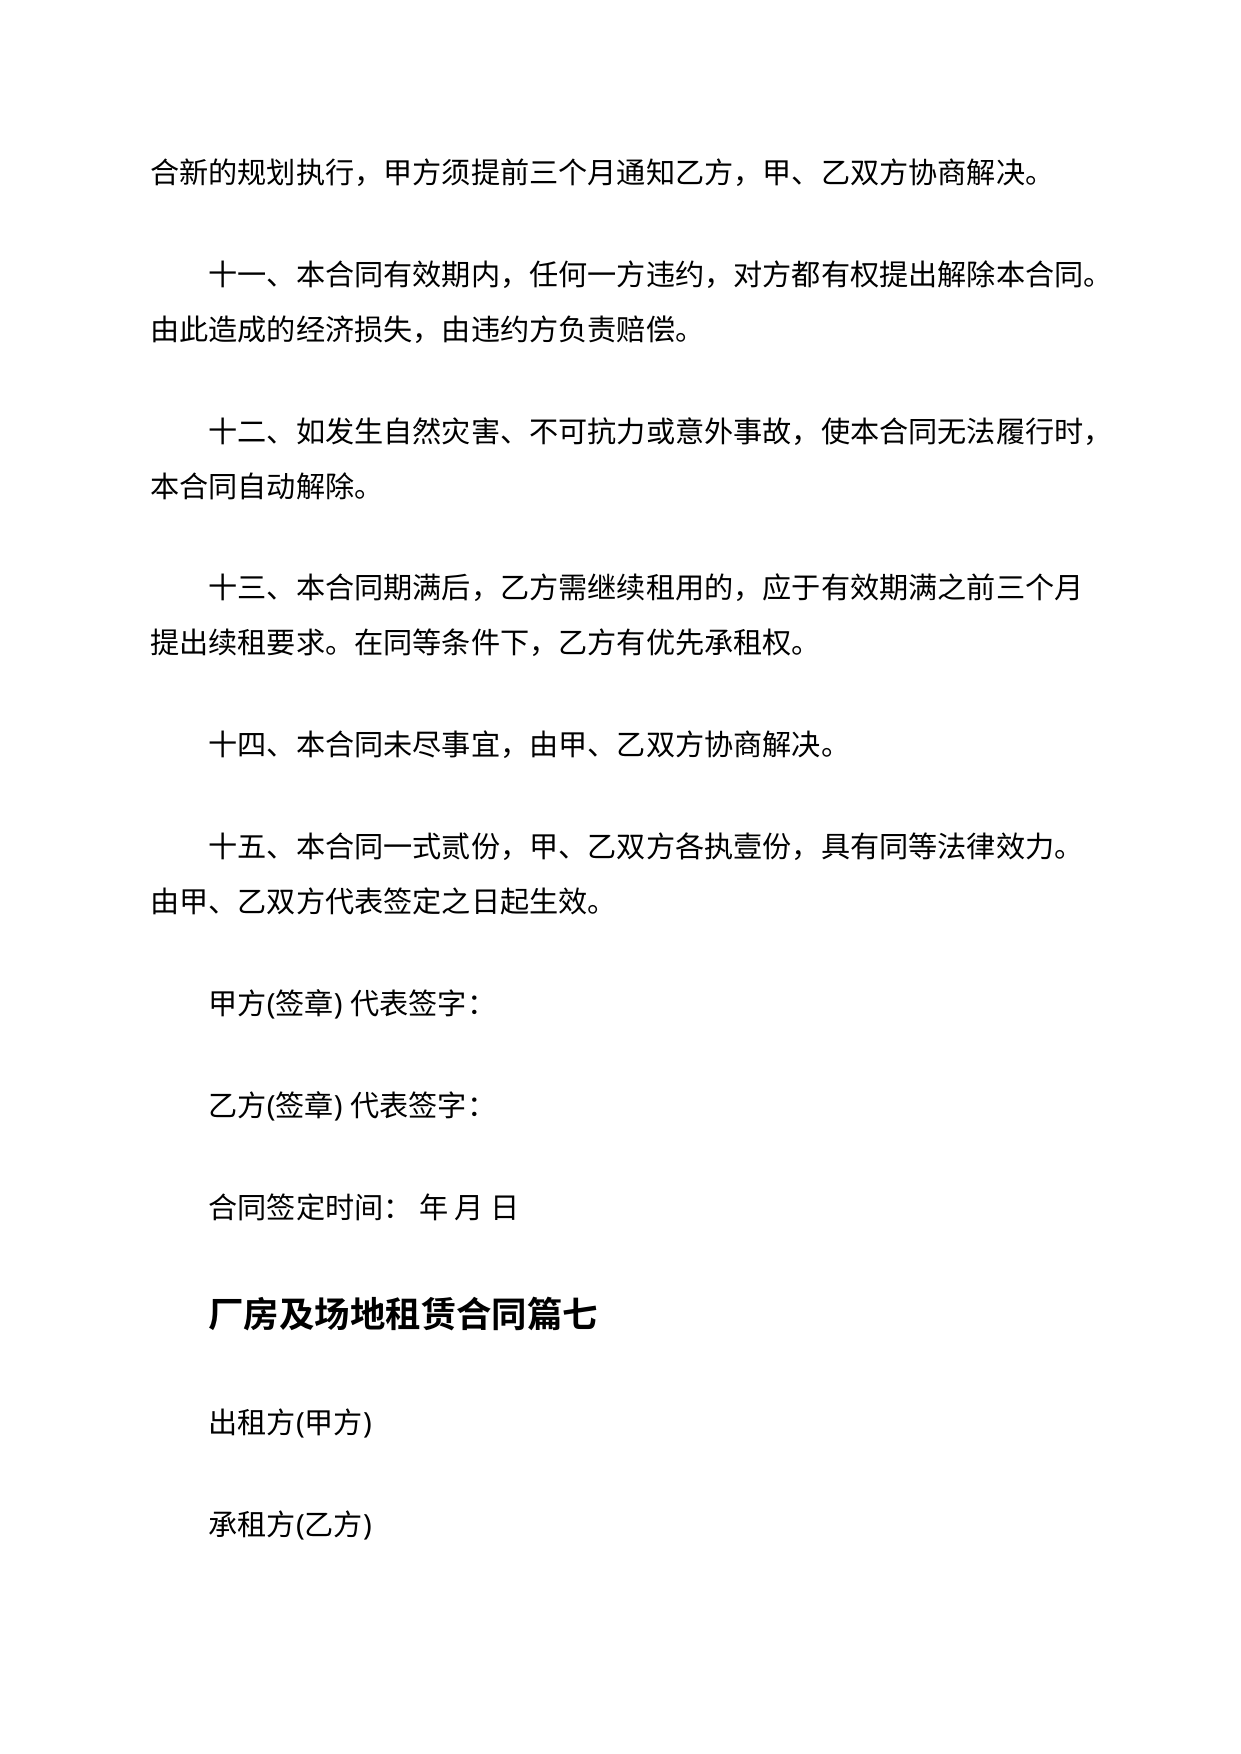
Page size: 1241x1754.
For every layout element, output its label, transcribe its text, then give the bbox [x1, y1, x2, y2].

text 十五、本合同一式贰份，甲、乙双方各执壹份，具有同等法律效力。由甲、乙双方代表签定之日起生效。 [150, 823, 1090, 921]
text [150, 150, 1090, 192]
text 乙方(签章) 代表签字： [150, 1082, 1090, 1124]
text 承租方(乙方) [150, 1501, 1090, 1544]
text 合同签定时间： 年 月 日 [150, 1184, 1090, 1226]
text 十一、本合同有效期内，任何一方违约，对方都有权提出解除本合同。由此造成的经济损失，由违约方负责赔偿。 [150, 252, 1090, 349]
text 十四、本合同未尽事宜，由甲、乙双方协商解决。 [150, 722, 1090, 764]
text 出租方(甲方) [150, 1399, 1090, 1442]
text 厂房及场地租赁合同篇七 [150, 1286, 1090, 1337]
text 甲方(签章) 代表签字： [150, 980, 1090, 1023]
text 十三、本合同期满后，乙方需继续租用的，应于有效期满之前三个月提出续租要求。在同等条件下，乙方有优先承租权。 [150, 565, 1090, 662]
text 十二、如发生自然灾害、不可抗力或意外事故，使本合同无法履行时，本合同自动解除。 [150, 408, 1090, 506]
